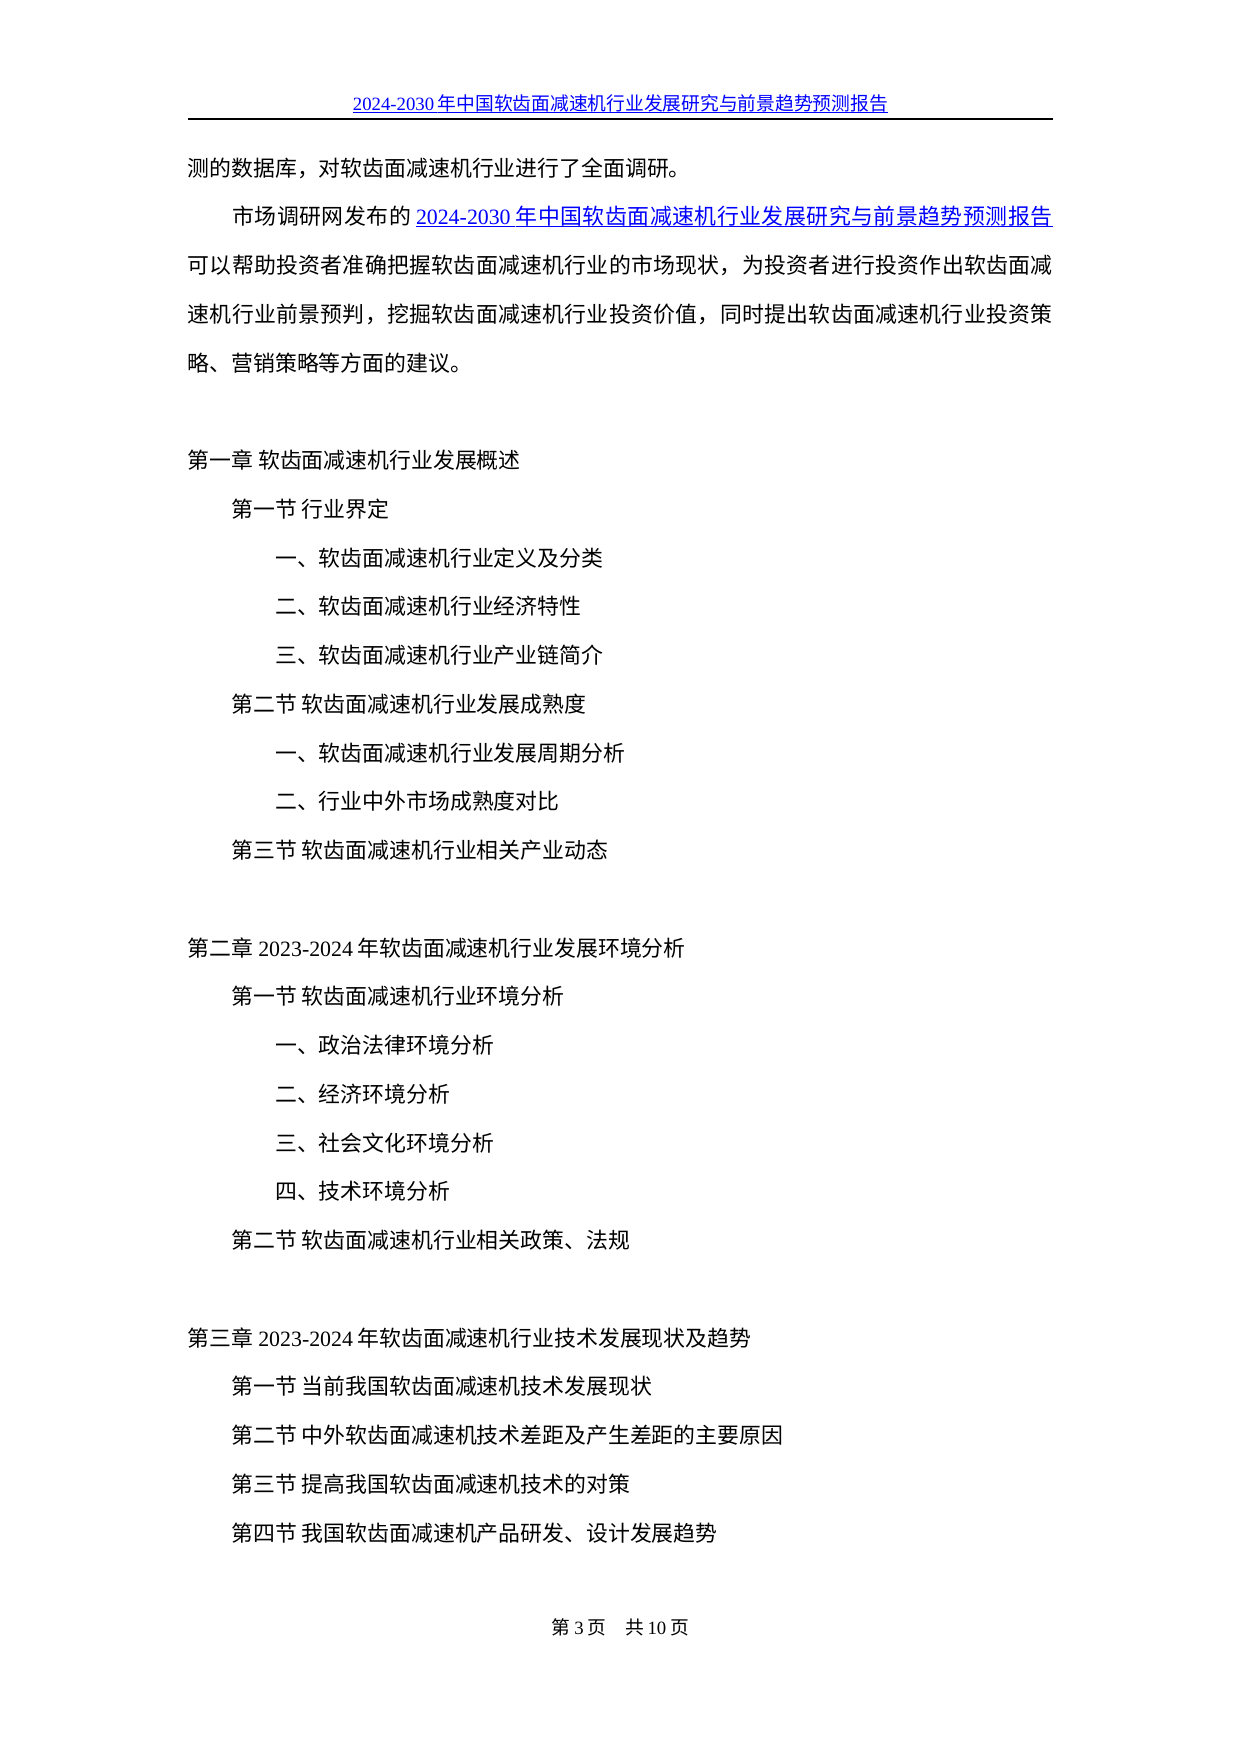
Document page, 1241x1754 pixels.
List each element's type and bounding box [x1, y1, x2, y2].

text [187, 150, 1053, 1548]
